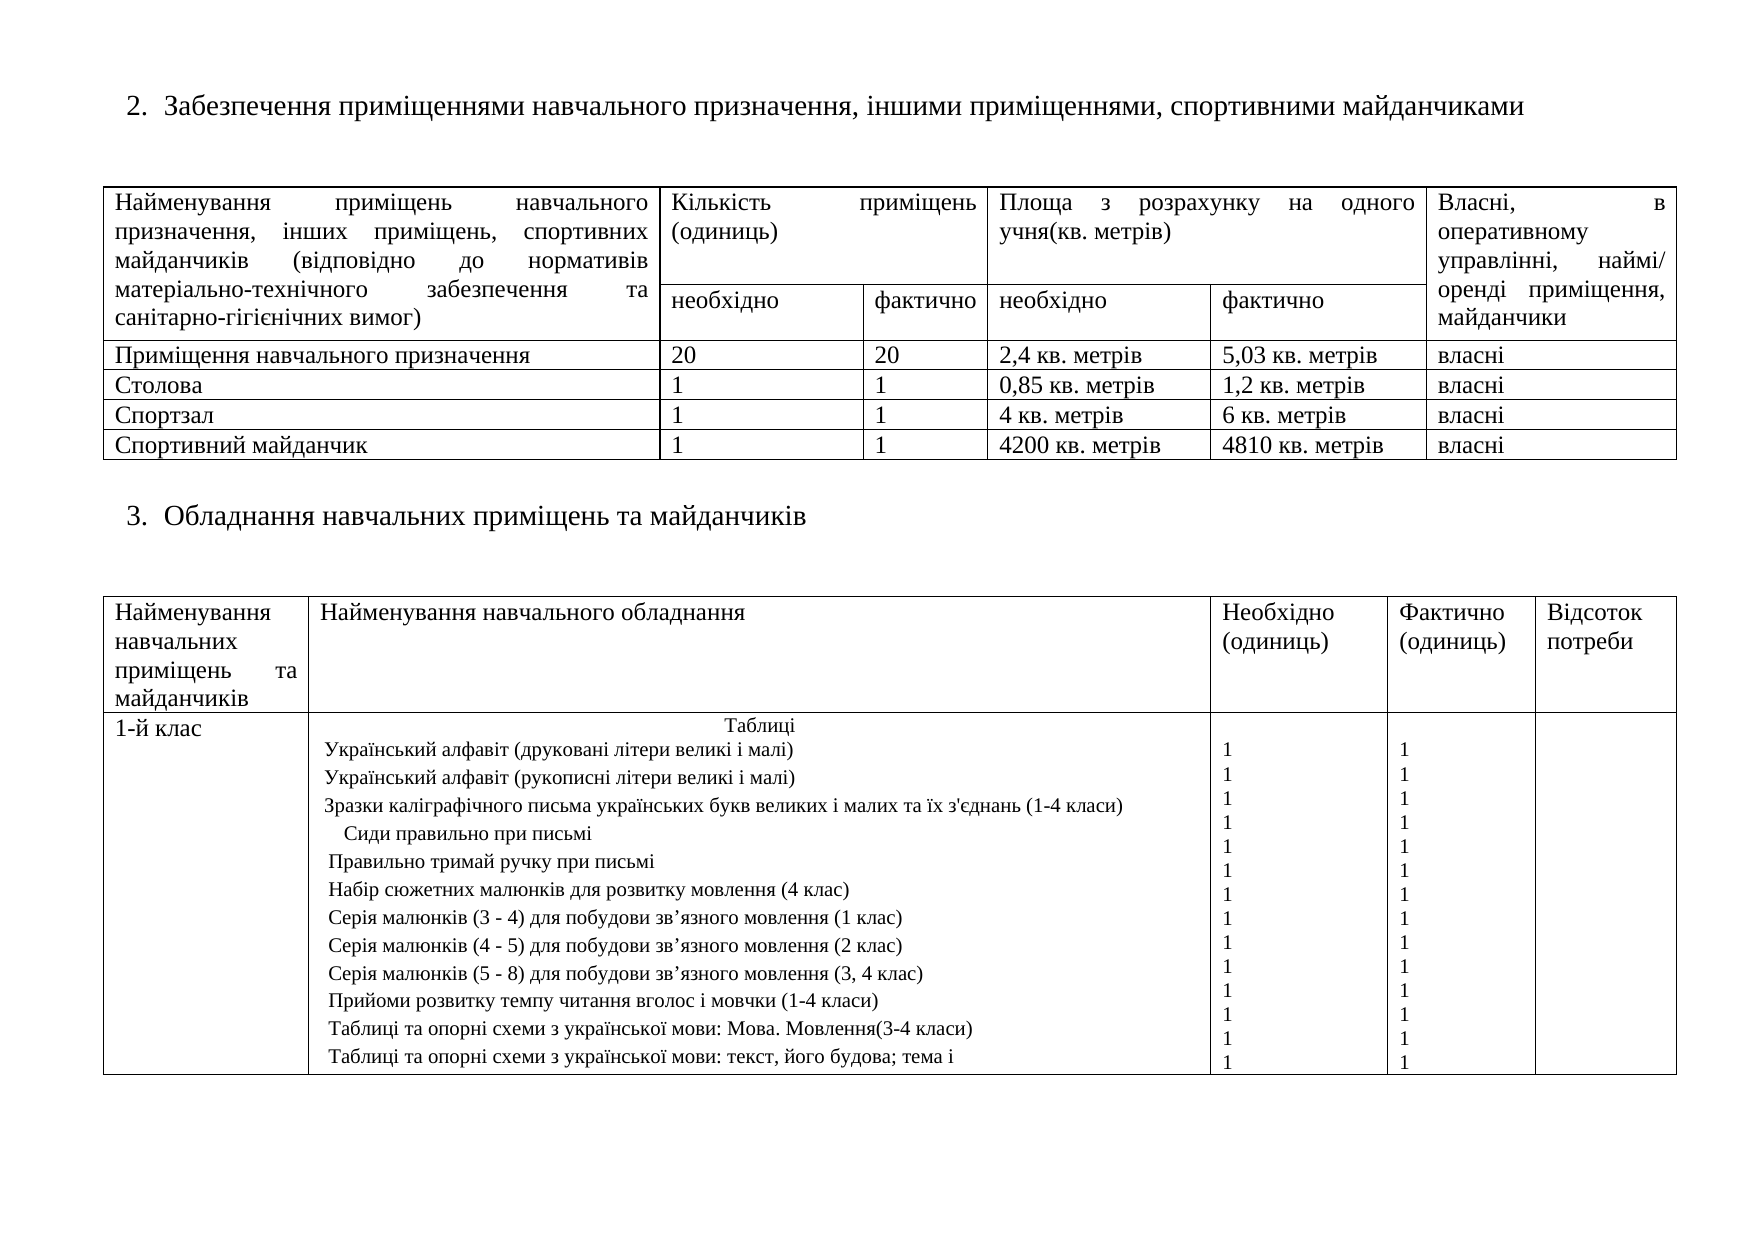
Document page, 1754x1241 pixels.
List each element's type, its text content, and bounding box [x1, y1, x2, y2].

table_cell власні [1427, 430, 1676, 459]
table_header Фактично (одиниць) [1388, 597, 1535, 712]
table_cell 1 [864, 370, 987, 399]
table_cell 6 кв. метрів [1211, 400, 1426, 429]
table_header Найменування навчальних приміщень та майданчиків [104, 597, 308, 712]
table_cell Спортзал [104, 400, 659, 429]
list Обладнання навчальних приміщень та майданчиків [126, 498, 1665, 532]
table_header Відсоток потреби [1536, 597, 1676, 712]
table_cell власні [1427, 400, 1676, 429]
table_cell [1388, 713, 1535, 1074]
table_cell 4200 кв. метрів [988, 430, 1210, 459]
table_cell [1536, 713, 1676, 1074]
table_cell Таблиці [309, 713, 1210, 1074]
table_cell 2,4 кв. метрів [988, 341, 1210, 369]
table_header Кількість приміщень (одиниць) [661, 188, 987, 284]
table_cell 1,2 кв. метрів [1211, 370, 1426, 399]
table_header Найменування навчального обладнання [309, 597, 1210, 712]
table_cell 1 [661, 400, 863, 429]
table_cell 0,85 кв. метрів [988, 370, 1210, 399]
table_cell власні [1427, 341, 1676, 369]
table_cell 20 [864, 341, 987, 369]
table_header Площа з розрахунку на одного учня(кв. метрів) [988, 188, 1426, 284]
table_cell Спортивний майданчик [104, 430, 659, 459]
table_cell необхідно [988, 285, 1210, 339]
table_cell власні [1427, 370, 1676, 399]
table_cell необхідно [661, 285, 863, 339]
table_cell 20 [661, 341, 863, 369]
table_cell 1 [661, 430, 863, 459]
table_cell 4 кв. метрів [988, 400, 1210, 429]
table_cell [1211, 713, 1387, 1074]
table_cell 1 [864, 400, 987, 429]
list Забезпечення приміщеннями навчального призначення, іншими приміщеннями, спортивними майданчиками [126, 88, 1665, 122]
table_cell 4810 кв. метрів [1211, 430, 1426, 459]
table_header Найменування приміщень навчального призначення, інших приміщень, спортивних майданчиків (відповідно до нормативів матеріально-технічного забезпечення та санітарно-гігієнічних вимог) [104, 188, 659, 339]
table_cell Столова [104, 370, 659, 399]
table_cell Приміщення навчального призначення [104, 341, 659, 369]
table_header Необхідно (одиниць) [1211, 597, 1387, 712]
table_header Власні, в оперативному управлінні, наймі/ оренді приміщення, майданчики [1427, 188, 1676, 339]
table_cell фактично [864, 285, 987, 339]
table_cell фактично [1211, 285, 1426, 339]
table_cell 1 [864, 430, 987, 459]
table_cell 5,03 кв. метрів [1211, 341, 1426, 369]
table_cell 1-й клас [104, 713, 308, 1074]
table_cell 1 [661, 370, 863, 399]
